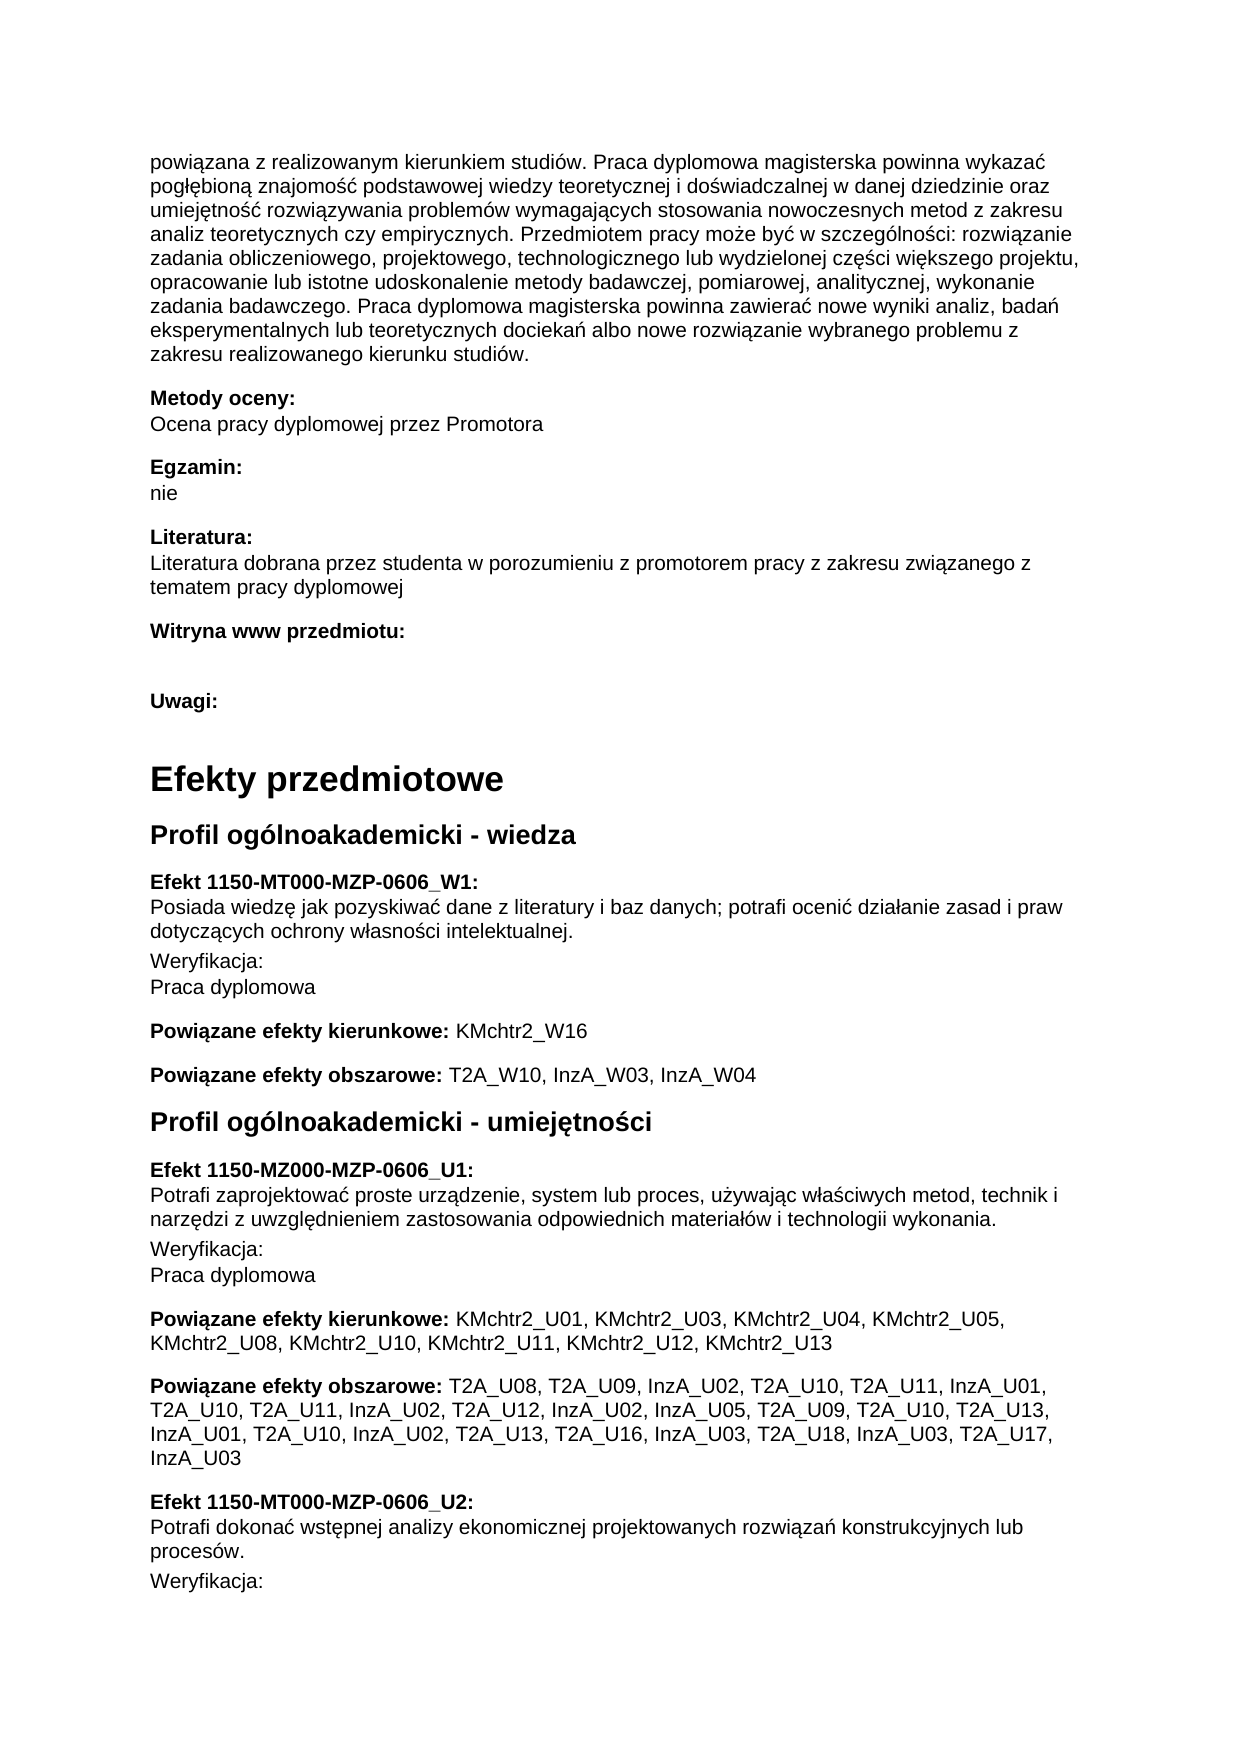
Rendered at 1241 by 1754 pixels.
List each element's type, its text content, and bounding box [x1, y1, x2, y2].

text Powiązane efekty kierunkowe: KMchtr2_W16 [150, 1019, 1090, 1043]
text Praca dyplomowa [150, 975, 1090, 999]
text Powiązane efekty obszarowe: T2A_W10, InzA_W03, InzA_W04 [150, 1063, 1090, 1087]
text Powiązane efekty obszarowe: T2A_U08, T2A_U09, InzA_U02, T2A_U10, T2A_U11, InzA_U01, T2A_U10, T2A_U11, InzA_U02, T2A_U12, InzA_U02, InzA_U05, T2A_U09, T2A_U10, T2A_U13, InzA_U01, T2A_U10, InzA_U02, T2A_U13, T2A_U16, InzA_U03, T2A_U18, InzA_U03, T2A_U17, InzA_U03 [150, 1374, 1090, 1470]
text Weryfikacja: [150, 1569, 1090, 1593]
text Literatura: [150, 525, 1090, 549]
text Uwagi: [150, 688, 1090, 712]
text Egzamin: [150, 455, 1090, 479]
text Weryfikacja: [150, 949, 1090, 973]
subtitle Efekty przedmiotowe [150, 758, 1090, 799]
text Efekt 1150-MT000-MZP-0606_W1: [150, 870, 1090, 894]
text Weryfikacja: [150, 1237, 1090, 1261]
text Powiązane efekty kierunkowe: KMchtr2_U01, KMchtr2_U03, KMchtr2_U04, KMchtr2_U05, KMchtr2_U08, KMchtr2_U10, KMchtr2_U11, KMchtr2_U12, KMchtr2_U13 [150, 1306, 1090, 1354]
text Posiada wiedzę jak pozyskiwać dane z literatury i baz danych; potrafi ocenić działanie zasad i praw dotyczących ochrony własności intelektualnej. [150, 895, 1090, 943]
text Metody oceny: [150, 385, 1090, 409]
text Ocena pracy dyplomowej przez Promotora [150, 411, 1090, 435]
text nie [150, 481, 1090, 505]
text Potrafi dokonać wstępnej analizy ekonomicznej projektowanych rozwiązań konstrukcyjnych lub procesów. [150, 1515, 1090, 1563]
text Efekt 1150-MZ000-MZP-0606_U1: [150, 1157, 1090, 1181]
text Potrafi zaprojektować proste urządzenie, system lub proces, używając właściwych metod, technik i narzędzi z uwzględnieniem zastosowania odpowiednich materiałów i technologii wykonania. [150, 1182, 1090, 1230]
text Praca dyplomowa [150, 1263, 1090, 1287]
subtitle Profil ogólnoakademicki - wiedza [150, 819, 1090, 850]
text Efekt 1150-MT000-MZP-0606_U2: [150, 1490, 1090, 1514]
subtitle Profil ogólnoakademicki - umiejętności [150, 1106, 1090, 1138]
text Literatura dobrana przez studenta w porozumieniu z promotorem pracy z zakresu związanego z tematem pracy dyplomowej [150, 551, 1090, 599]
text Witryna www przedmiotu: [150, 619, 1090, 643]
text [150, 150, 1090, 366]
